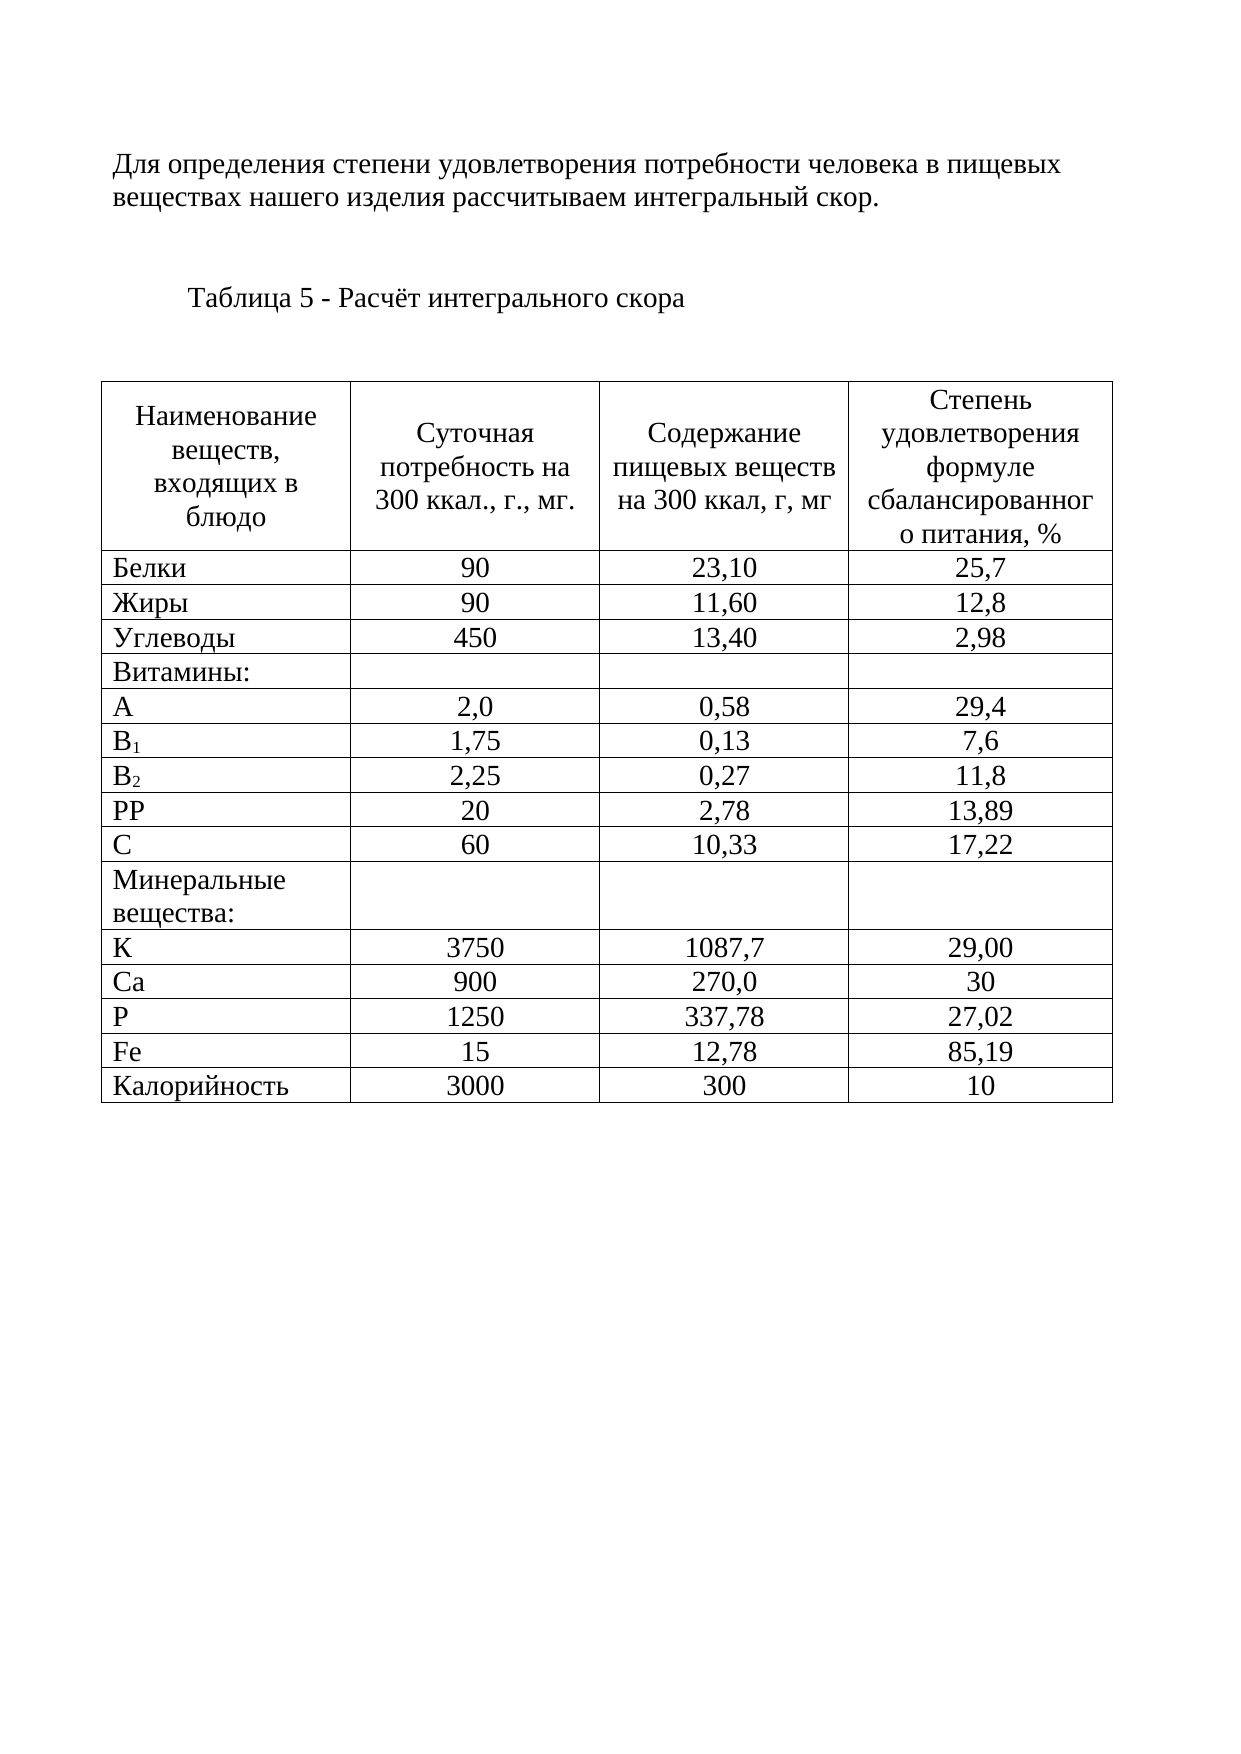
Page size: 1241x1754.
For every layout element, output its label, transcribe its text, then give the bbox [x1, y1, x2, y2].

table_cell 270,0 [600, 965, 848, 998]
table_cell Жиры [102, 585, 350, 619]
table_header Содержание пищевых веществ на 300 ккал, г, мг [600, 382, 848, 549]
table_cell 2,78 [600, 793, 848, 826]
table_cell 1087,7 [600, 930, 848, 963]
table_cell 2,98 [849, 620, 1112, 653]
table_cell 11,60 [600, 585, 848, 619]
table_cell 1250 [351, 999, 599, 1033]
text Таблица 5 - Расчёт интегрального скора [112, 280, 1181, 314]
table_cell 13,40 [600, 620, 848, 653]
table_cell 30 [849, 965, 1112, 998]
table_cell 10,33 [600, 827, 848, 861]
table_cell 450 [351, 620, 599, 653]
table_cell [351, 654, 599, 688]
table_cell В1 [102, 724, 350, 757]
table_cell 12,8 [849, 585, 1112, 619]
table_cell [849, 654, 1112, 688]
table_cell 29,00 [849, 930, 1112, 963]
table_cell 3750 [351, 930, 599, 963]
table_cell [849, 862, 1112, 929]
table_cell 25,7 [849, 551, 1112, 584]
table_cell 60 [351, 827, 599, 861]
table_cell 3000 [351, 1068, 599, 1102]
table_cell 1,75 [351, 724, 599, 757]
table_cell 15 [351, 1034, 599, 1067]
table_cell 0,58 [600, 689, 848, 722]
table_cell 17,22 [849, 827, 1112, 861]
table_header Степень удовлетворения формуле сбалансированного питания, % [849, 382, 1112, 549]
table_cell Fe [102, 1034, 350, 1067]
table_cell 2,0 [351, 689, 599, 722]
table_header Суточная потребность на 300 ккал., г., мг. [351, 382, 599, 549]
table_cell 12,78 [600, 1034, 848, 1067]
table_cell [600, 654, 848, 688]
text Для определения степени удовлетворения потребности человека в пищевых веществах нашего изделия рассчитываем интегральный скор. [112, 146, 1181, 213]
table_cell 2,25 [351, 758, 599, 792]
table_cell В2 [102, 758, 350, 792]
table_cell С [102, 827, 350, 861]
table_cell 11,8 [849, 758, 1112, 792]
table_cell 7,6 [849, 724, 1112, 757]
table_cell Р [102, 999, 350, 1033]
table_cell 85,19 [849, 1034, 1112, 1067]
table_cell 27,02 [849, 999, 1112, 1033]
table_cell Калорийность [102, 1068, 350, 1102]
table_cell 13,89 [849, 793, 1112, 826]
table_cell Витамины: [102, 654, 350, 688]
table_cell [600, 862, 848, 929]
table_cell 29,4 [849, 689, 1112, 722]
table_cell 0,27 [600, 758, 848, 792]
table_cell 900 [351, 965, 599, 998]
table_header Наименование веществ, входящих в блюдо [102, 382, 350, 549]
table_cell Углеводы [102, 620, 350, 653]
table_cell 23,10 [600, 551, 848, 584]
table_cell 10 [849, 1068, 1112, 1102]
table_cell 90 [351, 585, 599, 619]
table_cell 337,78 [600, 999, 848, 1033]
table_cell А [102, 689, 350, 722]
table_cell Белки [102, 551, 350, 584]
table_cell К [102, 930, 350, 963]
table_cell 300 [600, 1068, 848, 1102]
table_cell [351, 862, 599, 929]
table_cell 90 [351, 551, 599, 584]
table_cell 0,13 [600, 724, 848, 757]
table_cell Минеральные вещества: [102, 862, 350, 929]
table_cell 20 [351, 793, 599, 826]
table_cell РР [102, 793, 350, 826]
table_cell Са [102, 965, 350, 998]
